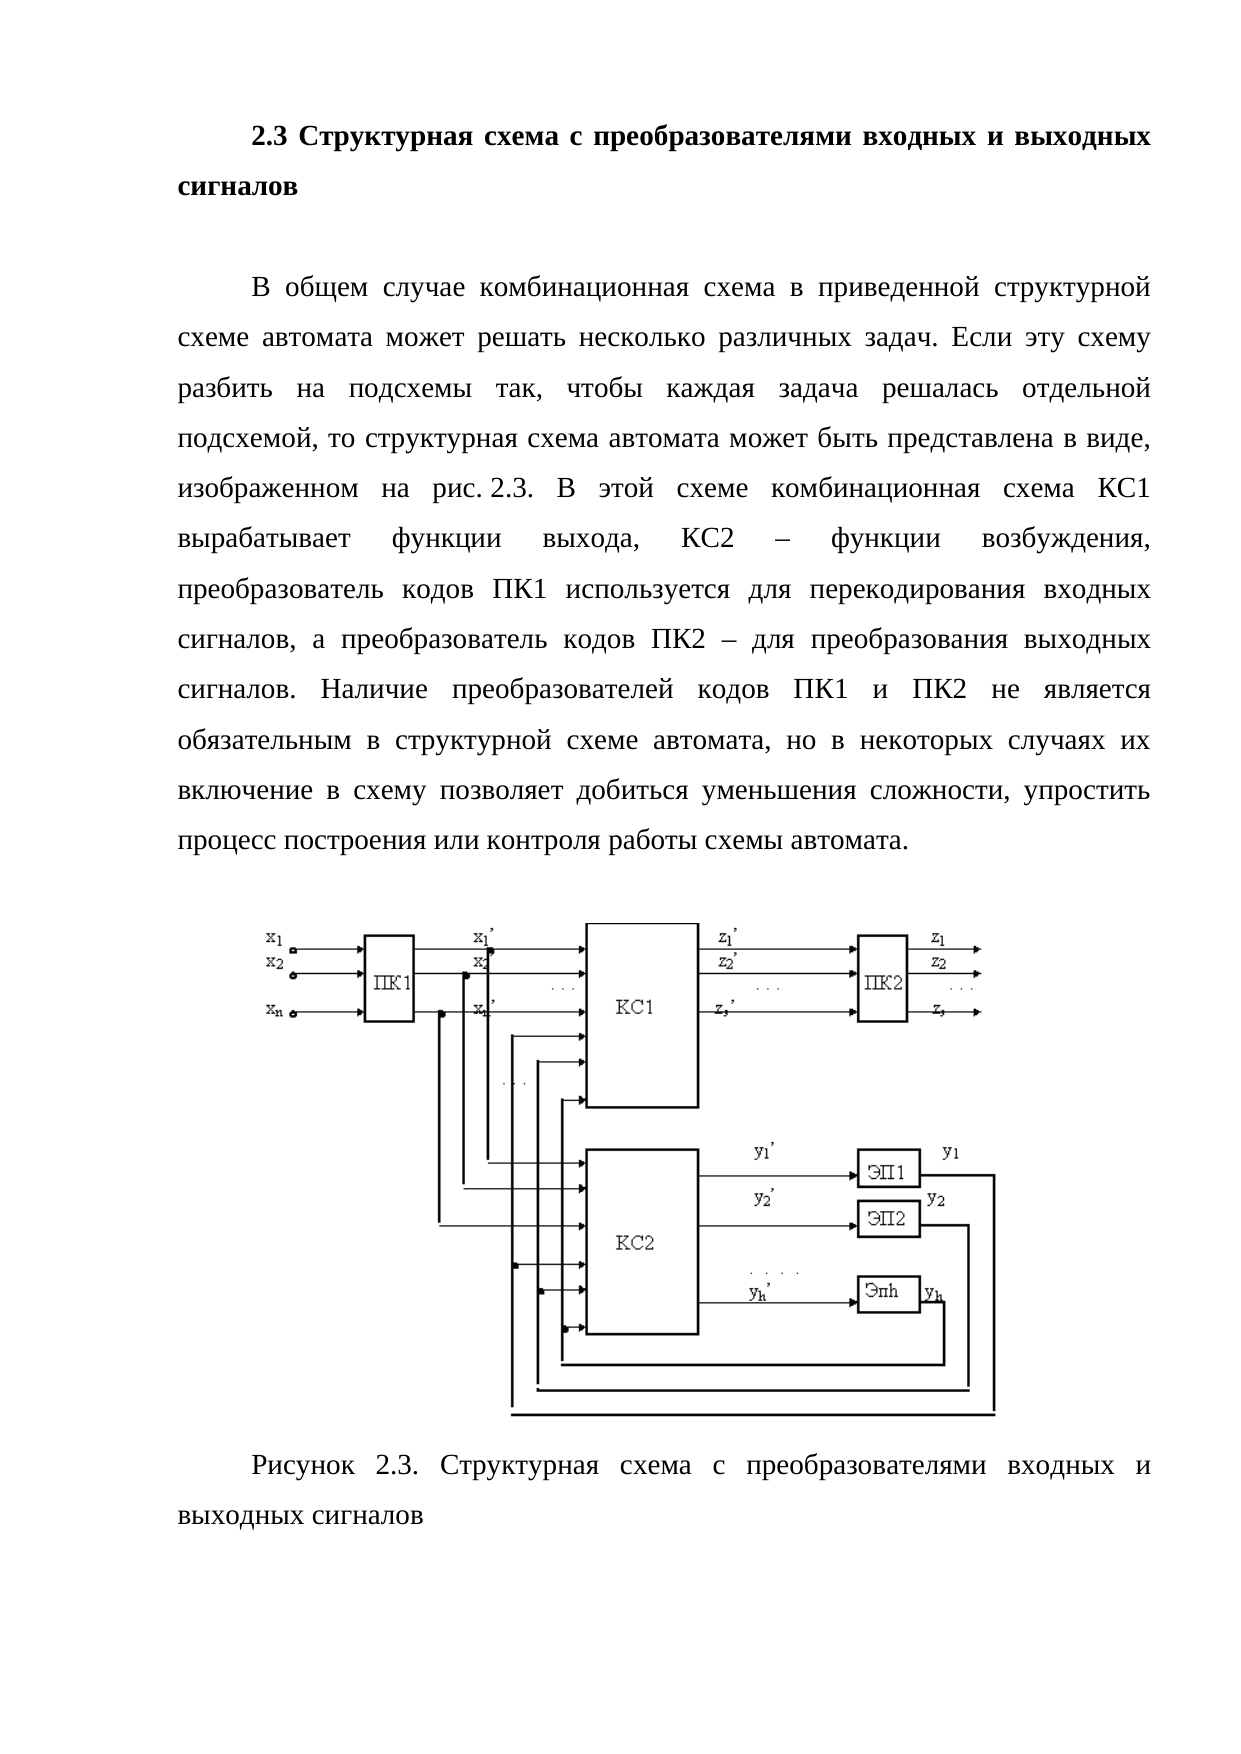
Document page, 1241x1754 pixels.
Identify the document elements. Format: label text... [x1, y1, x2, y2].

text Рисунок 2.3. Структурная схема с преобразователями входных и выходных сигналов [177, 1447, 1152, 1531]
picture [251, 923, 1025, 1433]
text В общем случае комбинационная схема в приведенной структурной схеме автомата может решать несколько различных задач. Если эту схему разбить на подсхемы так, чтобы каждая задача решалась отдельной подсхемой, то структурная схема автомата может быть представлена в виде, изображенном на рис. 2.3. В этой схеме комбинационная схема КС1 вырабатывает функции выхода, КС2 – функции возбуждения, преобразователь кодов ПК1 используется для перекодирования входных сигналов, а преобразователь кодов ПК2 – для преобразования выходных сигналов. Наличие преобразователей кодов ПК1 и ПК2 не является обязательным в структурной схеме автомата, но в некоторых случаях их включение в схему позволяет добиться уменьшения сложности, упростить процесс построения или контроля работы схемы автомата. [177, 269, 1152, 856]
text 2.3 Структурная схема с преобразователями входных и выходных сигналов [177, 118, 1152, 202]
